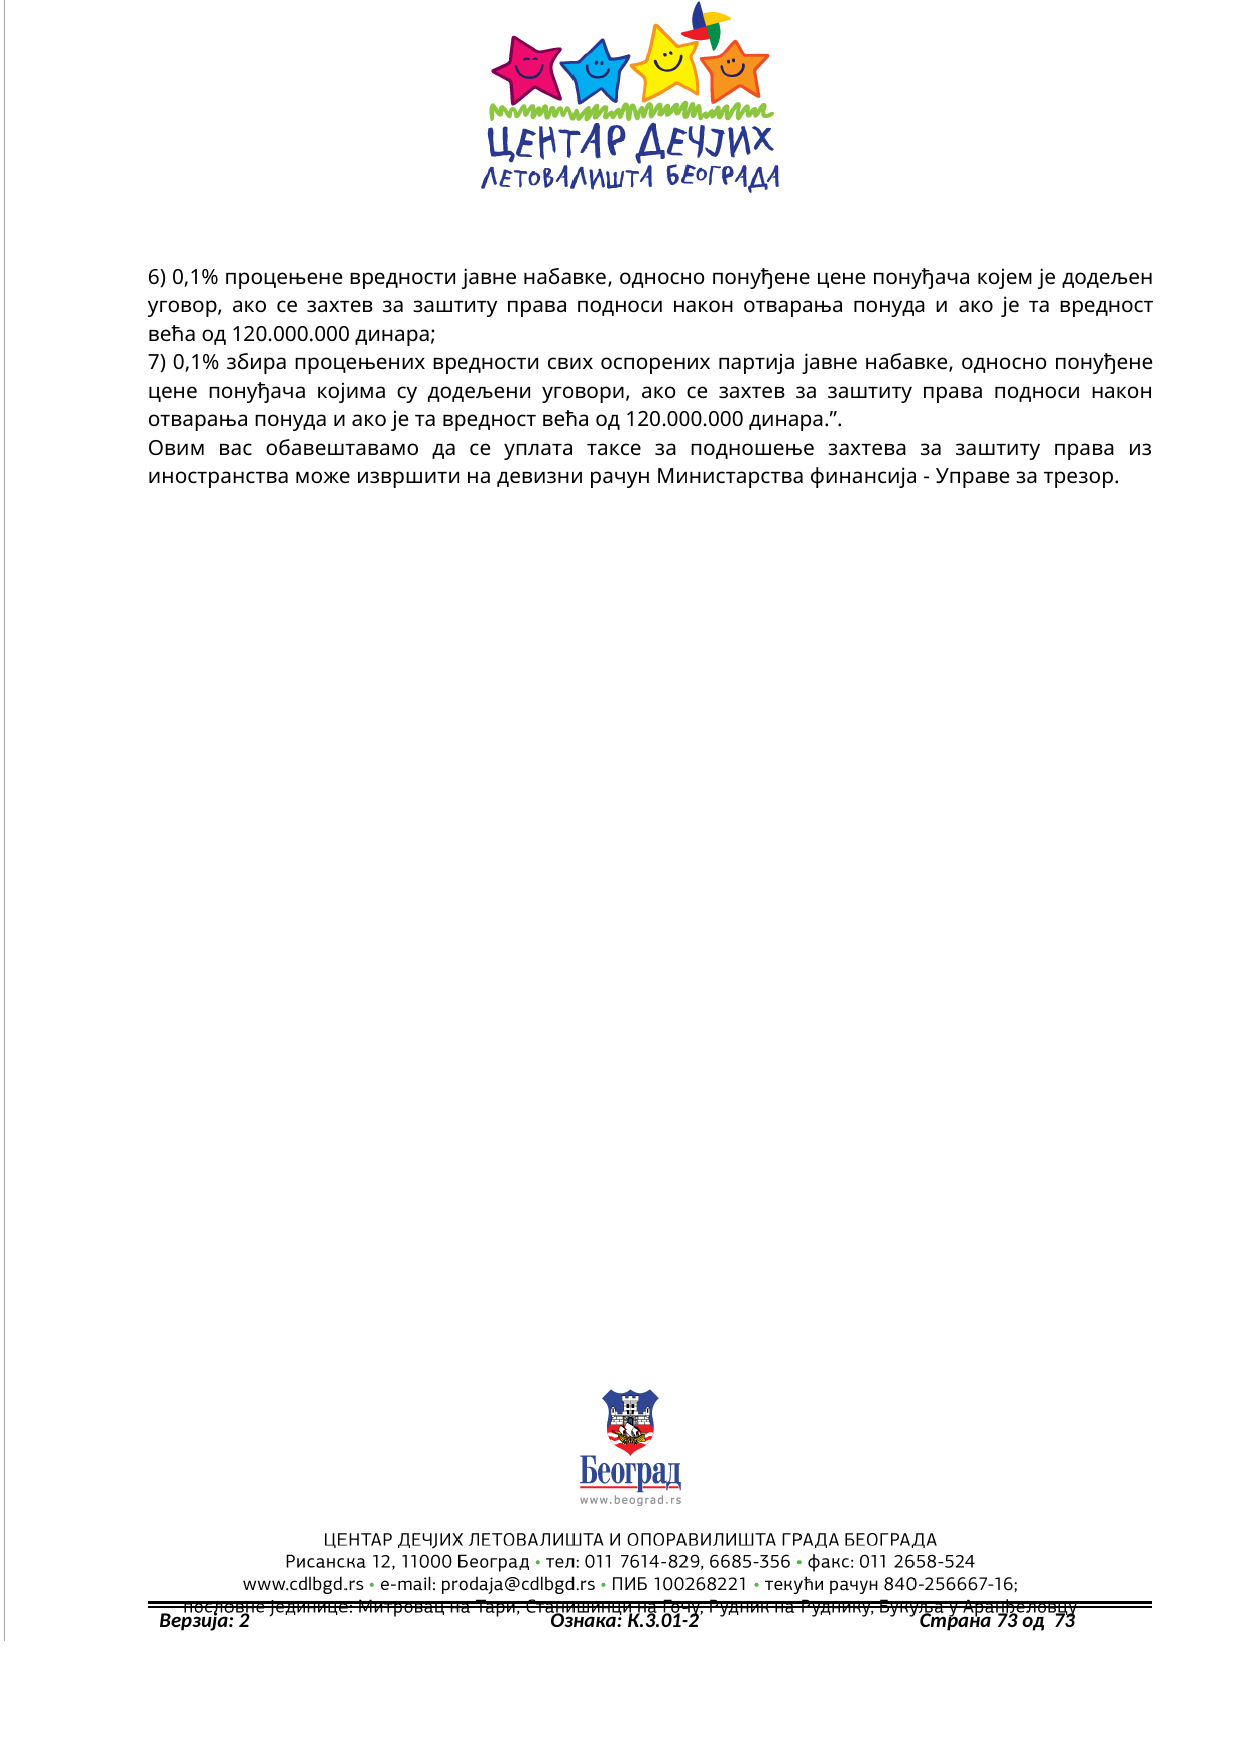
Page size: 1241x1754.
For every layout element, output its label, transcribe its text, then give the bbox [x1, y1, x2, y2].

text Овим вас обавештавамо да се уплата таксе за подношење захтева за заштиту права из иностранства може извршити на девизни рачун Министарства финансија - Управе за трезор. [148, 433, 1154, 489]
text 7) 0,1% збира процењених вредности свих оспорених партија јавне набавке, односно понуђене цене понуђача којима су додељени уговори, ако се захтев за заштиту права подноси након отварања понуда и ако је та вредност већа од 120.000.000 динара.”. [148, 347, 1154, 433]
text 6) 0,1% процењене вредности јавне набавке, односно понуђене цене понуђача којем је додељен уговор, ако се захтев за заштиту права подноси након отварања понуда и ако је та вредност већа од 120.000.000 динара; [148, 262, 1154, 347]
picture [4, 0, 1241, 1641]
